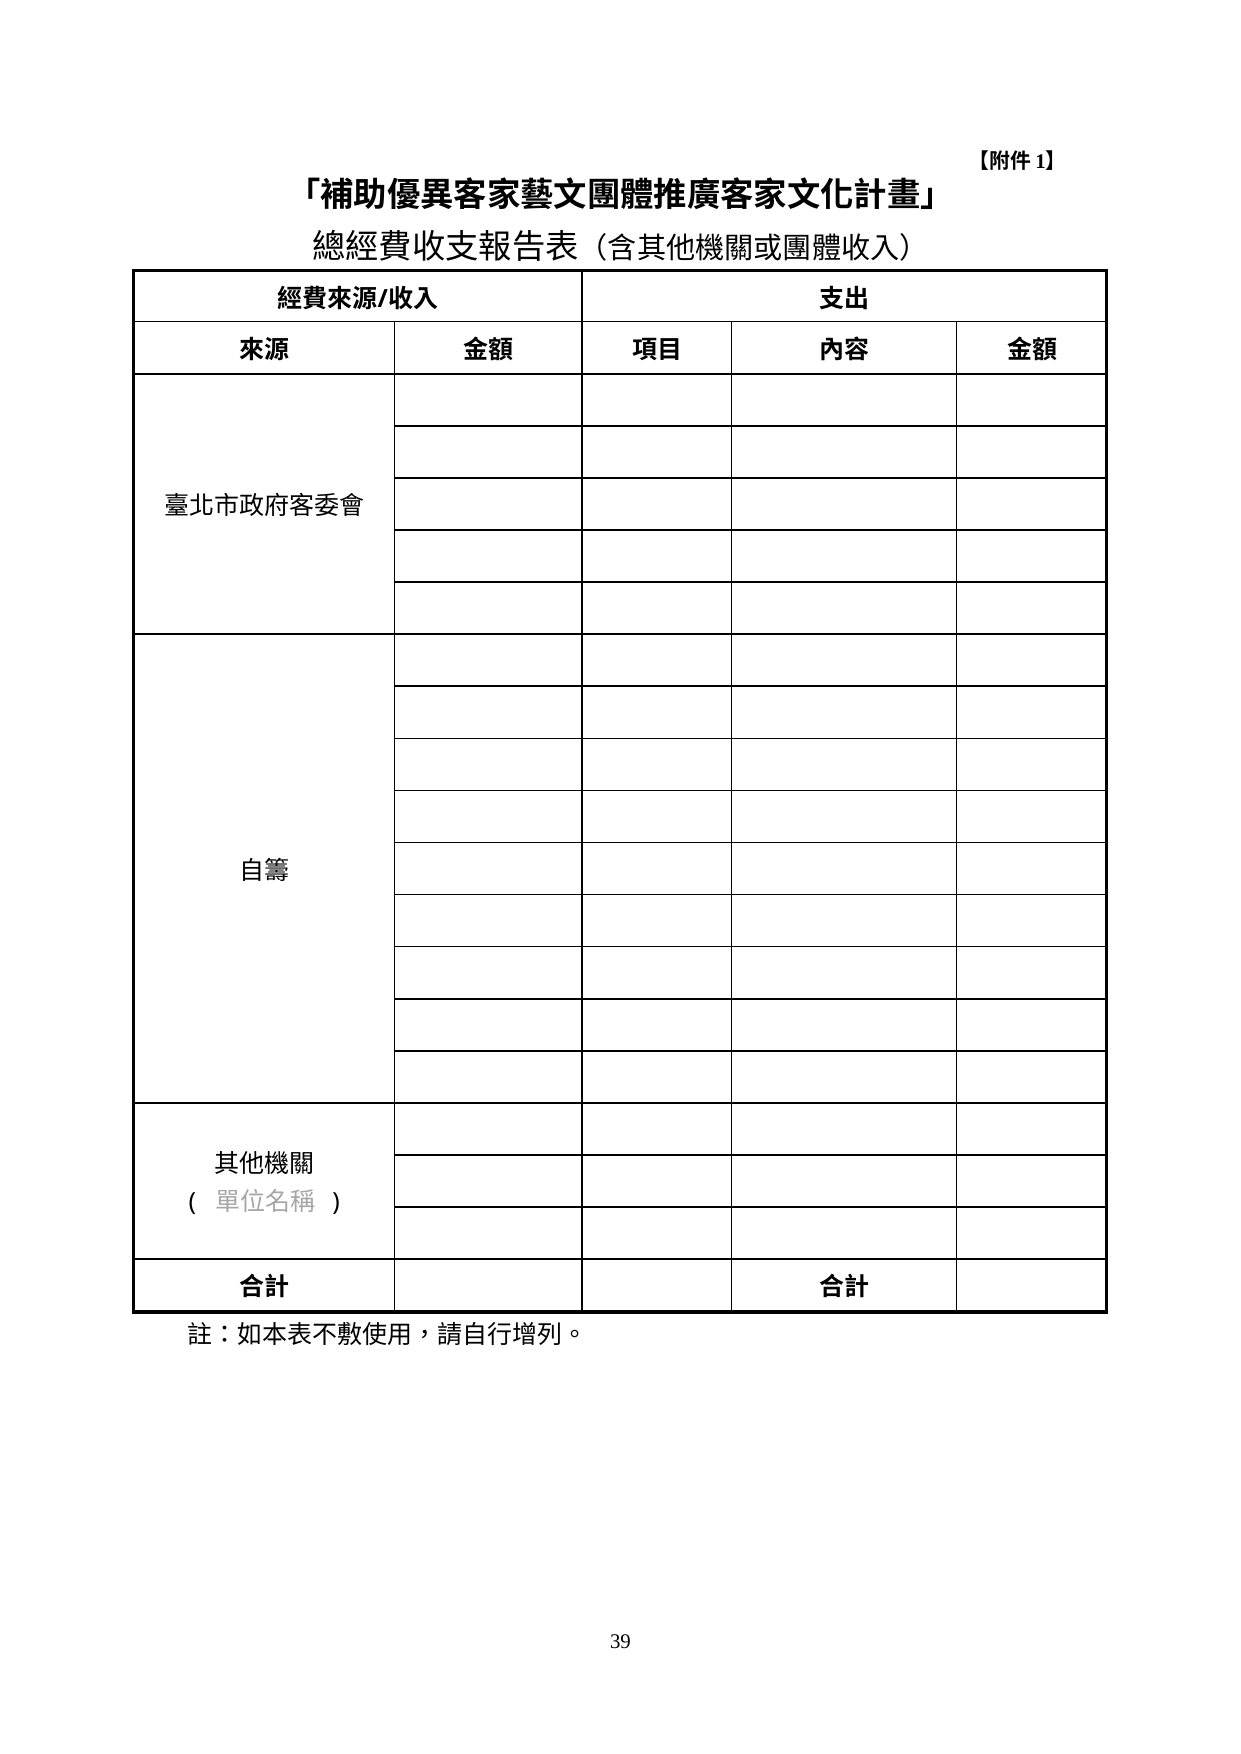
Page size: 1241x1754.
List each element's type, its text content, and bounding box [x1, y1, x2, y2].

table_cell [395, 739, 581, 789]
table_cell 臺北市政府客委會 [135, 375, 394, 633]
table_cell 項目 [583, 322, 731, 373]
table_cell [732, 739, 956, 789]
table_cell [395, 843, 581, 894]
table_cell [957, 583, 1105, 633]
table_cell 金額 [395, 322, 581, 373]
table_cell [395, 427, 581, 477]
text 「補助優異客家藝文團體推廣客家文化計畫」 [187, 164, 1053, 217]
table_cell [957, 375, 1105, 425]
table_cell [957, 1104, 1105, 1154]
table_cell [583, 479, 731, 529]
table_cell [732, 1052, 956, 1102]
table_cell [395, 1000, 581, 1050]
table_cell [732, 947, 956, 998]
table_cell [395, 479, 581, 529]
table_cell [395, 531, 581, 581]
table_cell 金額 [957, 322, 1105, 373]
table_cell [395, 1260, 581, 1310]
table_cell [583, 1156, 731, 1206]
table_cell [395, 375, 581, 425]
table_cell [583, 843, 731, 894]
table_cell [583, 1000, 731, 1050]
table_cell [732, 895, 956, 946]
table_cell [732, 531, 956, 581]
table_cell [732, 1104, 956, 1154]
table_cell [395, 583, 581, 633]
table_cell [957, 791, 1105, 842]
table_cell [957, 895, 1105, 946]
table_cell [732, 479, 956, 529]
table_cell [732, 1208, 956, 1258]
table_cell 自籌 [135, 635, 394, 1102]
table_cell [583, 531, 731, 581]
table_cell [395, 687, 581, 737]
table_cell [957, 1052, 1105, 1102]
table_cell [732, 687, 956, 737]
table_cell [583, 635, 731, 685]
table_cell [732, 843, 956, 894]
table_cell [957, 1156, 1105, 1206]
table_cell 內容 [732, 322, 956, 373]
table_cell [395, 635, 581, 685]
table_header 支出 [583, 272, 1105, 321]
table_cell [583, 1052, 731, 1102]
table_cell [732, 791, 956, 842]
table_cell [583, 427, 731, 477]
table_cell [395, 1208, 581, 1258]
table_cell [957, 947, 1105, 998]
table_cell [583, 1260, 731, 1310]
table_cell [395, 947, 581, 998]
text 總經費收支報告表（含其他機關或團體收入） [187, 217, 1053, 269]
table_cell [732, 635, 956, 685]
table_cell [957, 427, 1105, 477]
table_cell [583, 791, 731, 842]
table_cell [957, 1208, 1105, 1258]
table_cell [732, 1156, 956, 1206]
table_cell [957, 739, 1105, 789]
table_cell [957, 687, 1105, 737]
table_cell [732, 583, 956, 633]
table_cell [732, 1000, 956, 1050]
table_cell [957, 479, 1105, 529]
table_cell [583, 375, 731, 425]
table_cell [395, 1156, 581, 1206]
table_cell [957, 531, 1105, 581]
table_cell 合計 [732, 1260, 956, 1310]
table_cell 合計 [135, 1260, 394, 1310]
table_cell [957, 635, 1105, 685]
table_cell [395, 1052, 581, 1102]
table_cell [583, 1104, 731, 1154]
table_cell [732, 375, 956, 425]
table_cell 其他機關 ( 單位名稱 ) [135, 1104, 394, 1258]
table_cell 來源 [135, 322, 394, 373]
table_cell [395, 1104, 581, 1154]
table_cell [395, 895, 581, 946]
table_header 經費來源/收入 [135, 272, 581, 321]
table_cell [583, 895, 731, 946]
text 註：如本表不敷使用，請自行增列。 [187, 1314, 1053, 1351]
table_cell [583, 1208, 731, 1258]
table_cell [732, 427, 956, 477]
table_cell [583, 583, 731, 633]
table_cell [583, 947, 731, 998]
table_cell [583, 739, 731, 789]
table_cell [395, 791, 581, 842]
table_cell [957, 1260, 1105, 1310]
table_cell [957, 1000, 1105, 1050]
table_cell [583, 687, 731, 737]
table_cell [957, 843, 1105, 894]
